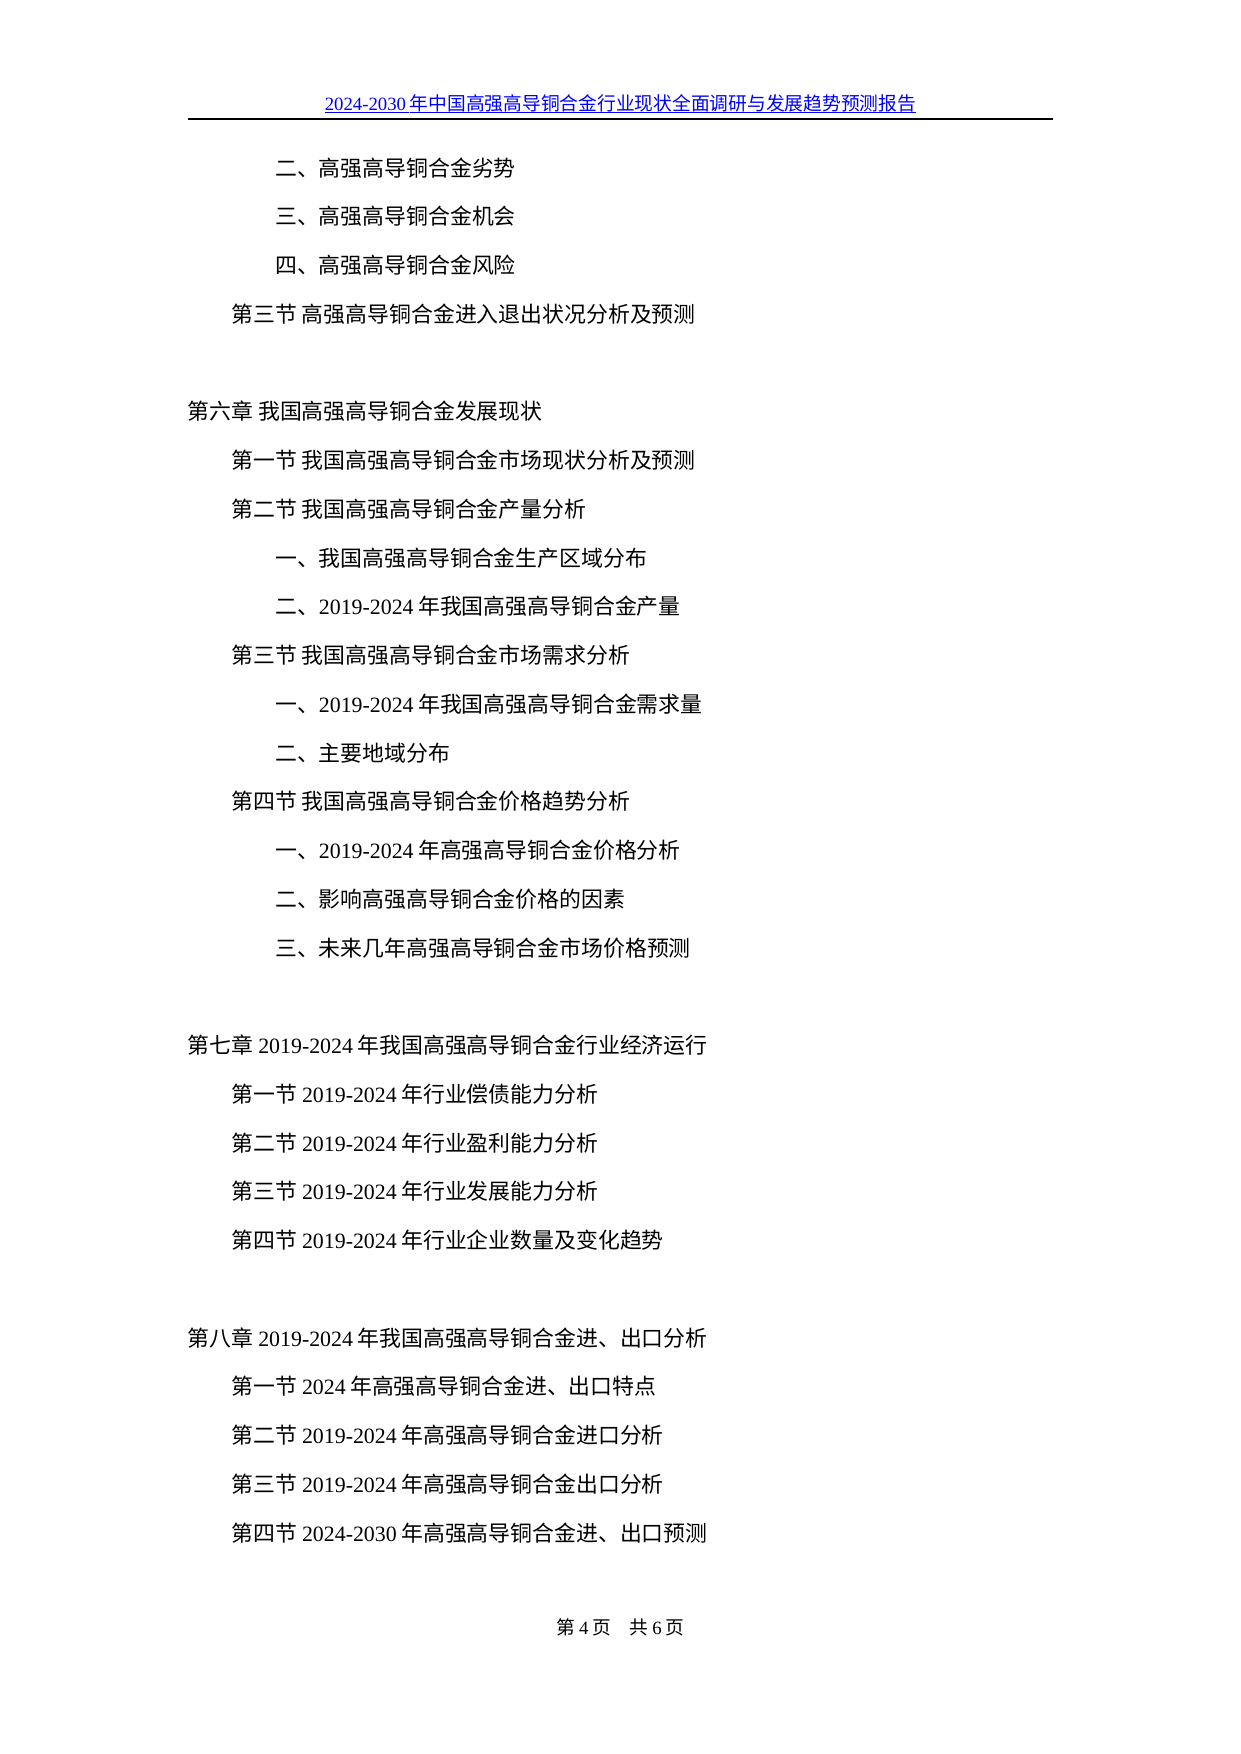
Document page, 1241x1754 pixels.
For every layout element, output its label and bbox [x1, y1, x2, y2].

text [187, 150, 1053, 1548]
